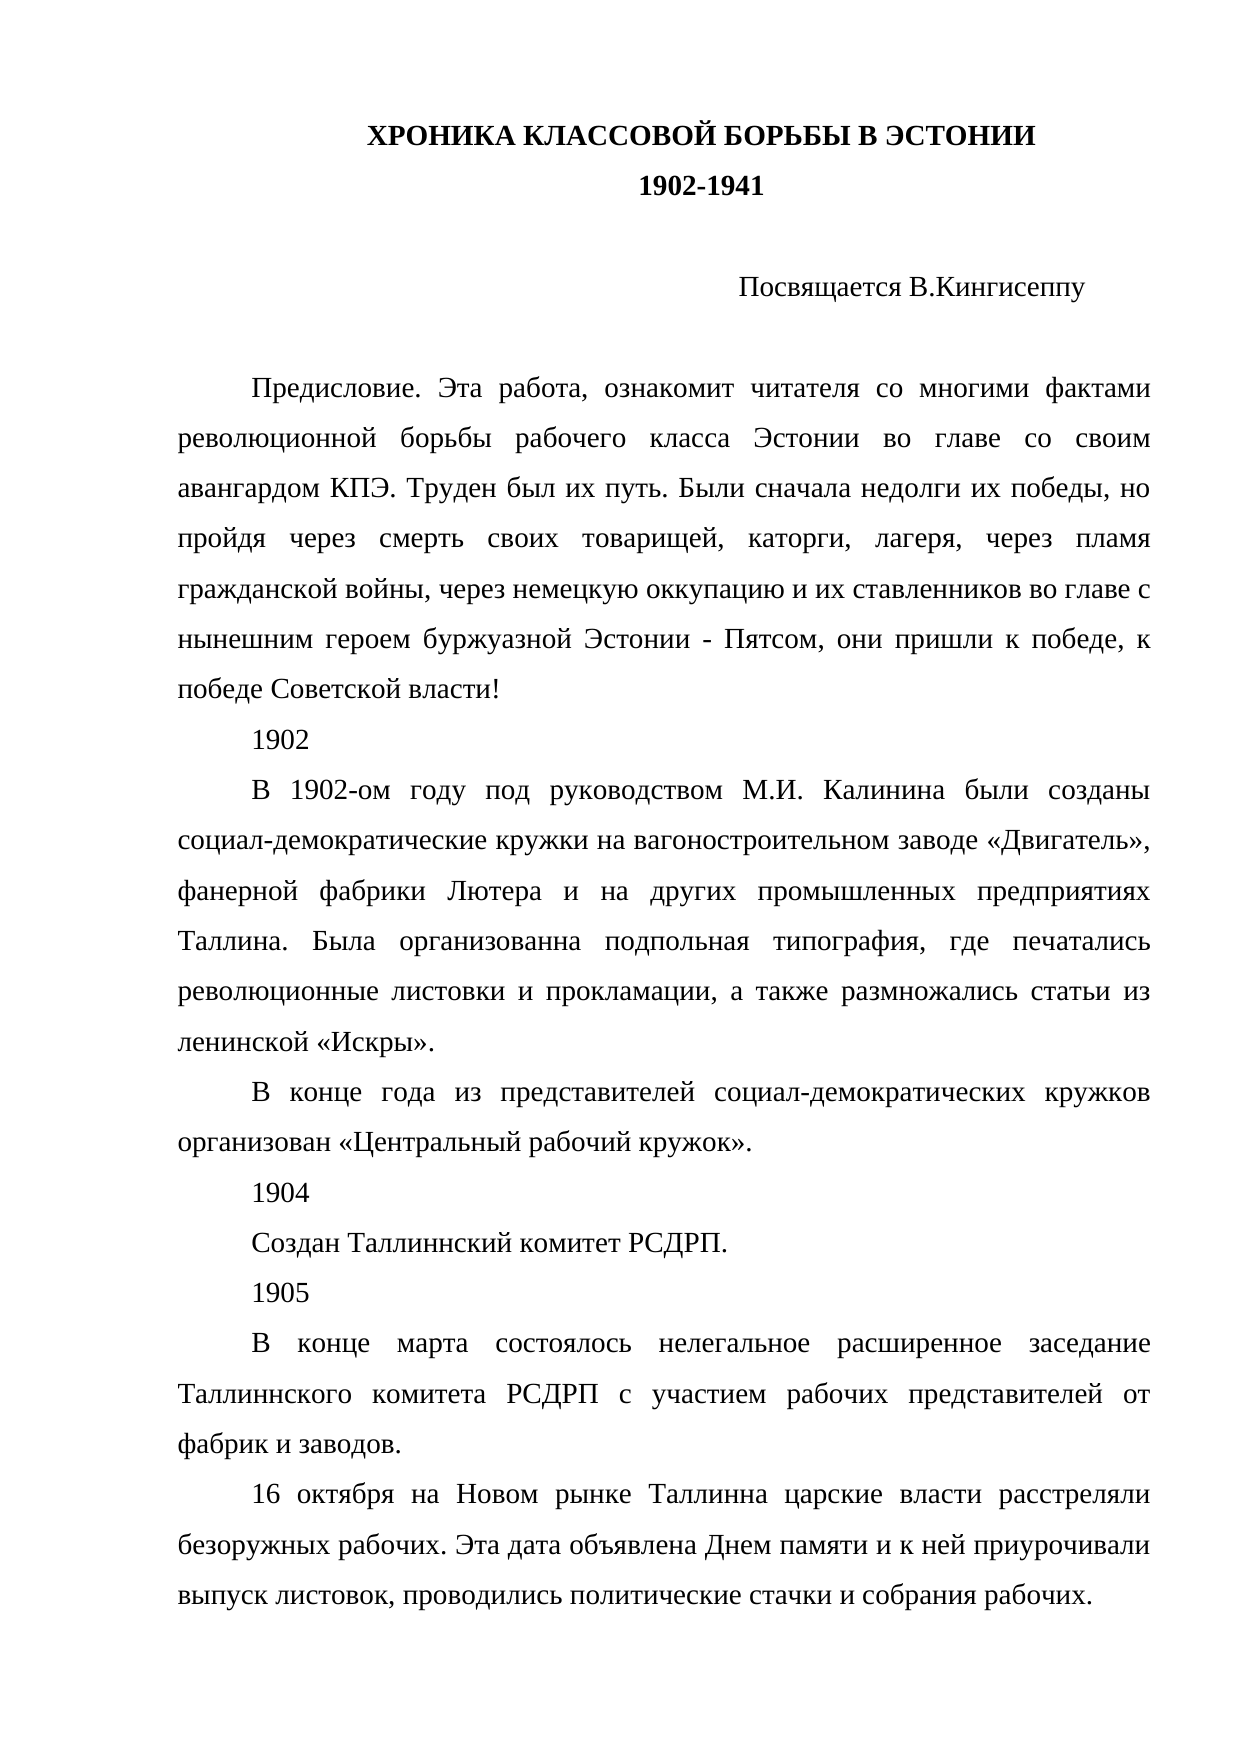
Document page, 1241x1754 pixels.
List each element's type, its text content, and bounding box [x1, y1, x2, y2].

text 1904 [177, 1175, 1152, 1208]
text 16 октября на Новом рынке Таллинна царские власти расстреляли безоружных рабочих. Эта дата объявлена Днем памяти и к ней приурочивали выпуск листовок, проводились политические стачки и собрания рабочих. [177, 1477, 1152, 1611]
text Предисловие. Эта работа, ознакомит читателя со многими фактами революционной борьбы рабочего класса Эстонии во главе со своим авангардом КПЭ. Труден был их путь. Были сначала недолги их победы, но пройдя через смерть своих товарищей, каторги, лагеря, через пламя гражданской войны, через немецкую оккупацию и их ставленников во главе с нынешним героем буржуазной Эстонии - Пятсом, они пришли к победе, к победе Советской власти! [177, 370, 1152, 705]
text Создан Таллиннский комитет РСДРП. [177, 1225, 1152, 1258]
text 1905 [177, 1275, 1152, 1309]
text 1902 [177, 722, 1152, 755]
text В 1902-ом году под руководством М.И. Калинина были созданы социал-демократические кружки на вагоностроительном заводе «Двигатель», фанерной фабрики Лютера и на других промышленных предприятиях Таллина. Была организованна подпольная типография, где печатались революционные листовки и прокламации, а также размножались статьи из ленинской «Искры». [177, 772, 1152, 1057]
text В конце марта состоялось нелегальное расширенное заседание Таллиннского комитета РСДРП с участием рабочих представителей от фабрик и заводов. [177, 1326, 1152, 1460]
text 1902-1941 [177, 168, 1152, 202]
text ХРОНИКА КЛАССОВОЙ БОРЬБЫ В ЭСТОНИИ [177, 118, 1152, 152]
text Посвящается В.Кингисеппу [177, 269, 1152, 303]
text В конце года из представителей социал-демократических кружков организован «Центральный рабочий кружок». [177, 1074, 1152, 1158]
